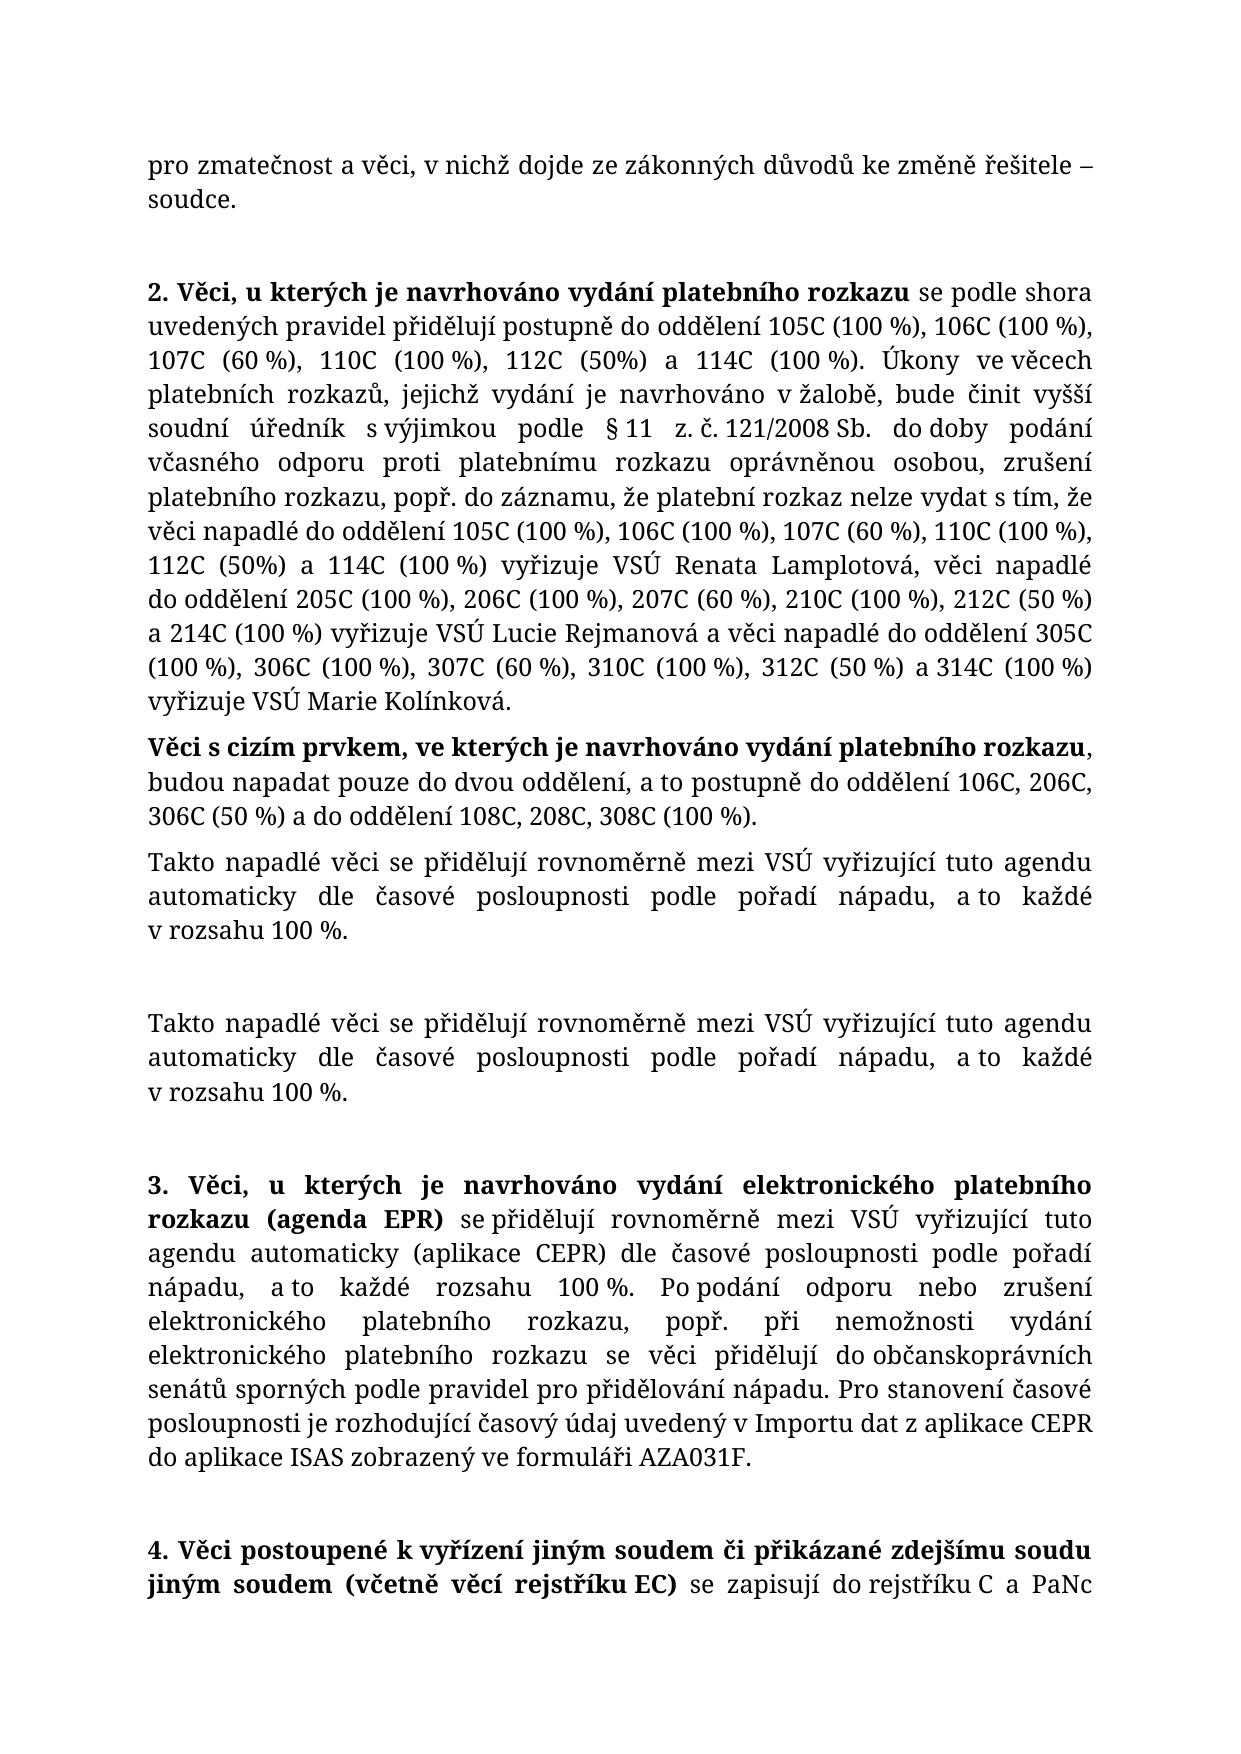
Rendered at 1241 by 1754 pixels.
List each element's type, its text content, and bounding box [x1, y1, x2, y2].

text 3. Věci, u kterých je navrhováno vydání elektronického platebního rozkazu (agenda EPR) se přidělují rovnoměrně mezi VSÚ vyřizující tuto agendu automaticky (aplikace CEPR) dle časové posloupnosti podle pořadí nápadu, a to každé rozsahu 100 %. Po podání odporu nebo zrušení elektronického platebního rozkazu, popř. při nemožnosti vydání elektronického platebního rozkazu se věci přidělují do občanskoprávních senátů sporných podle pravidel pro přidělování nápadu. Pro stanovení časové posloupnosti je rozhodující časový údaj uvedený v Importu dat z aplikace CEPR do aplikace ISAS zobrazený ve formuláři AZA031F. [148, 1167, 1093, 1474]
text 2. Věci, u kterých je navrhováno vydání platebního rozkazu se podle shora uvedených pravidel přidělují postupně do oddělení 105C (100 %), 106C (100 %), 107C (60 %), 110C (100 %), 112C (50%) a 114C (100 %). Úkony ve věcech platebních rozkazů, jejichž vydání je navrhováno v žalobě, bude činit vyšší soudní úředník s výjimkou podle § 11 z. č. 121/2008 Sb. do doby podání včasného odporu proti platebnímu rozkazu oprávněnou osobou, zrušení platebního rozkazu, popř. do záznamu, že platební rozkaz nelze vydat s tím, že věci napadlé do oddělení 105C (100 %), 106C (100 %), 107C (60 %), 110C (100 %), 112C (50%) a 114C (100 %) vyřizuje VSÚ Renata Lamplotová, věci napadlé do oddělení 205C (100 %), 206C (100 %), 207C (60 %), 210C (100 %), 212C (50 %) a 214C (100 %) vyřizuje VSÚ Lucie Rejmanová a věci napadlé do oddělení 305C (100 %), 306C (100 %), 307C (60 %), 310C (100 %), 312C (50 %) a 314C (100 %) vyřizuje VSÚ Marie Kolínková. [148, 275, 1093, 718]
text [148, 1533, 1093, 1601]
text Takto napadlé věci se přidělují rovnoměrně mezi VSÚ vyřizující tuto agendu automaticky dle časové posloupnosti podle pořadí nápadu, a to každé v rozsahu 100 %. [148, 845, 1093, 947]
text Věci s cizím prvkem, ve kterých je navrhováno vydání platebního rozkazu, budou napadat pouze do dvou oddělení, a to postupně do oddělení 106C, 206C, 306C (50 %) a do oddělení 108C, 208C, 308C (100 %). [148, 730, 1093, 832]
text Takto napadlé věci se přidělují rovnoměrně mezi VSÚ vyřizující tuto agendu automaticky dle časové posloupnosti podle pořadí nápadu, a to každé v rozsahu 100 %. [148, 1006, 1093, 1108]
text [148, 148, 1093, 216]
